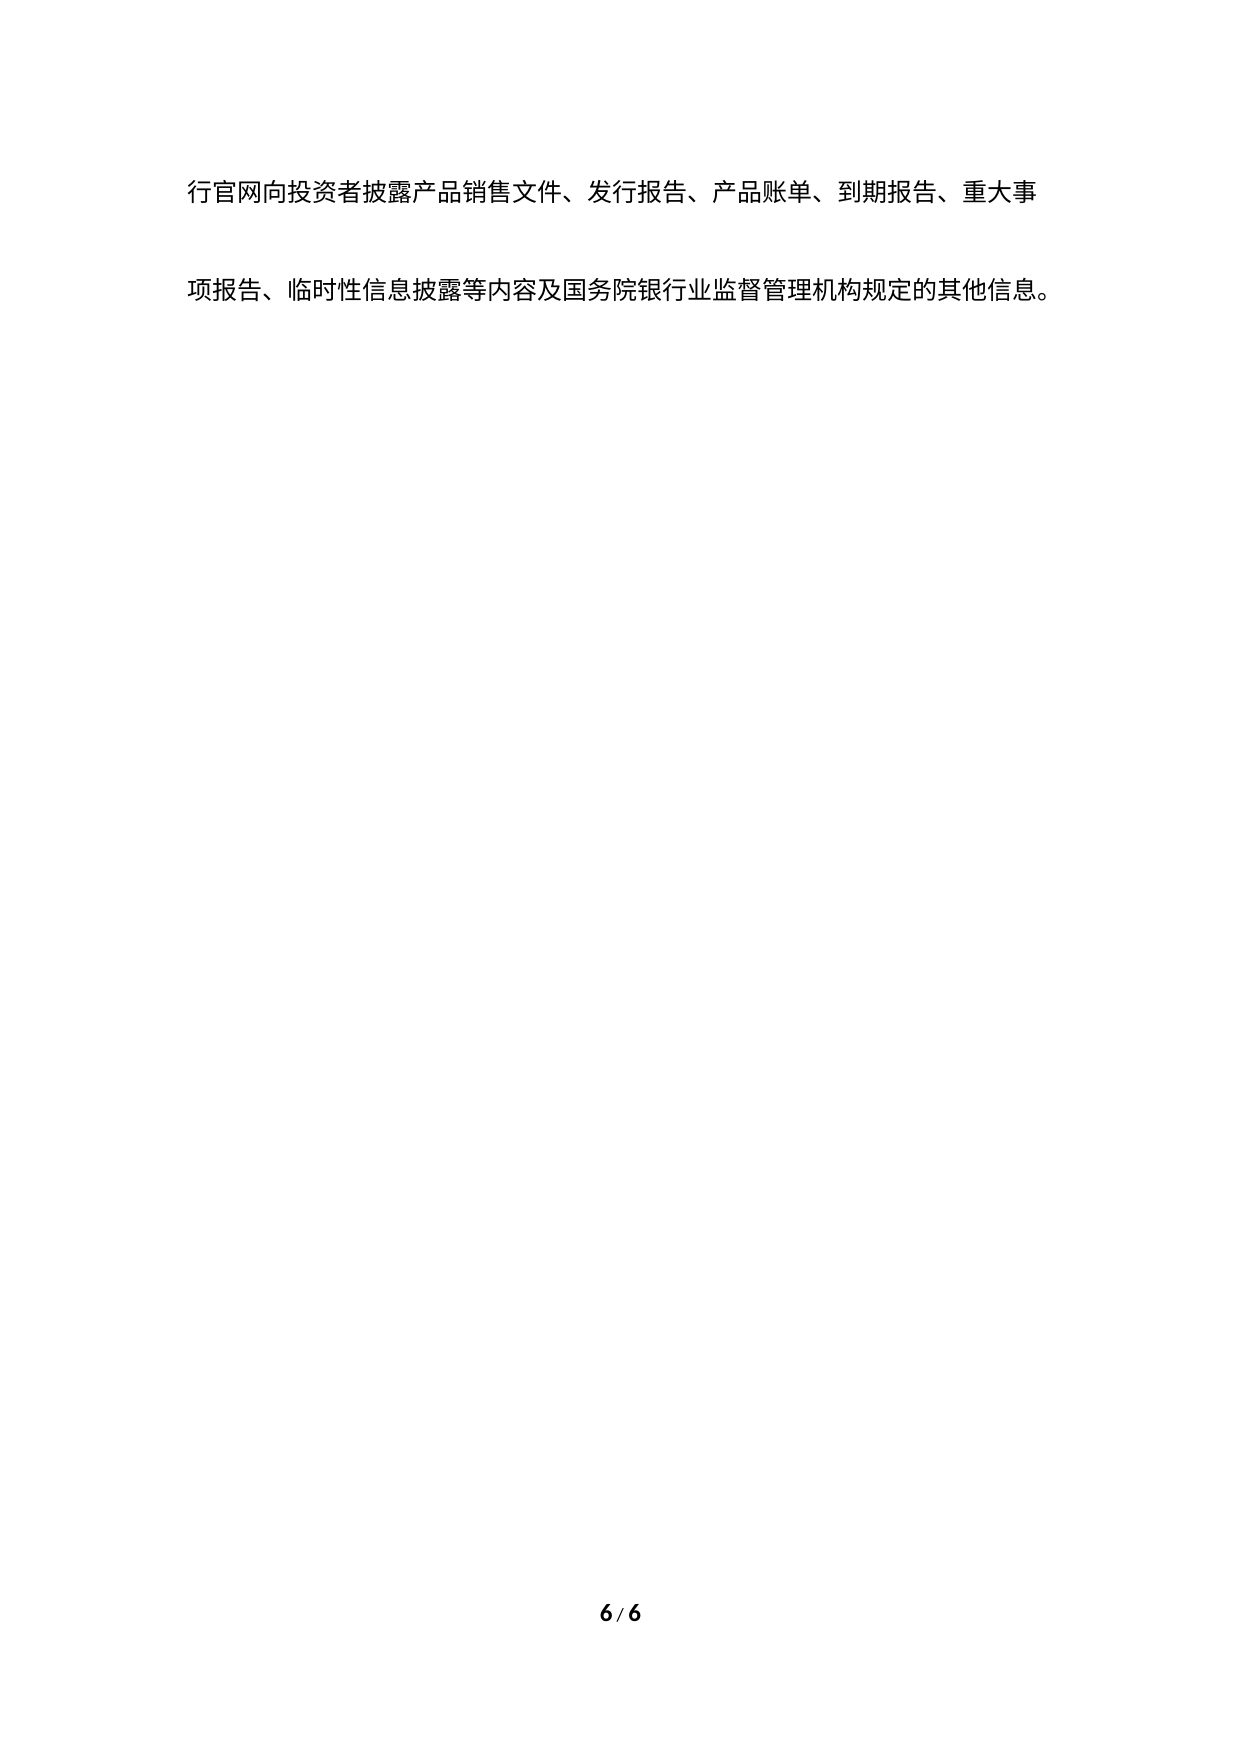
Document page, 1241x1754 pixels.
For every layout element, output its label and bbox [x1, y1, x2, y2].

text [187, 158, 1053, 321]
